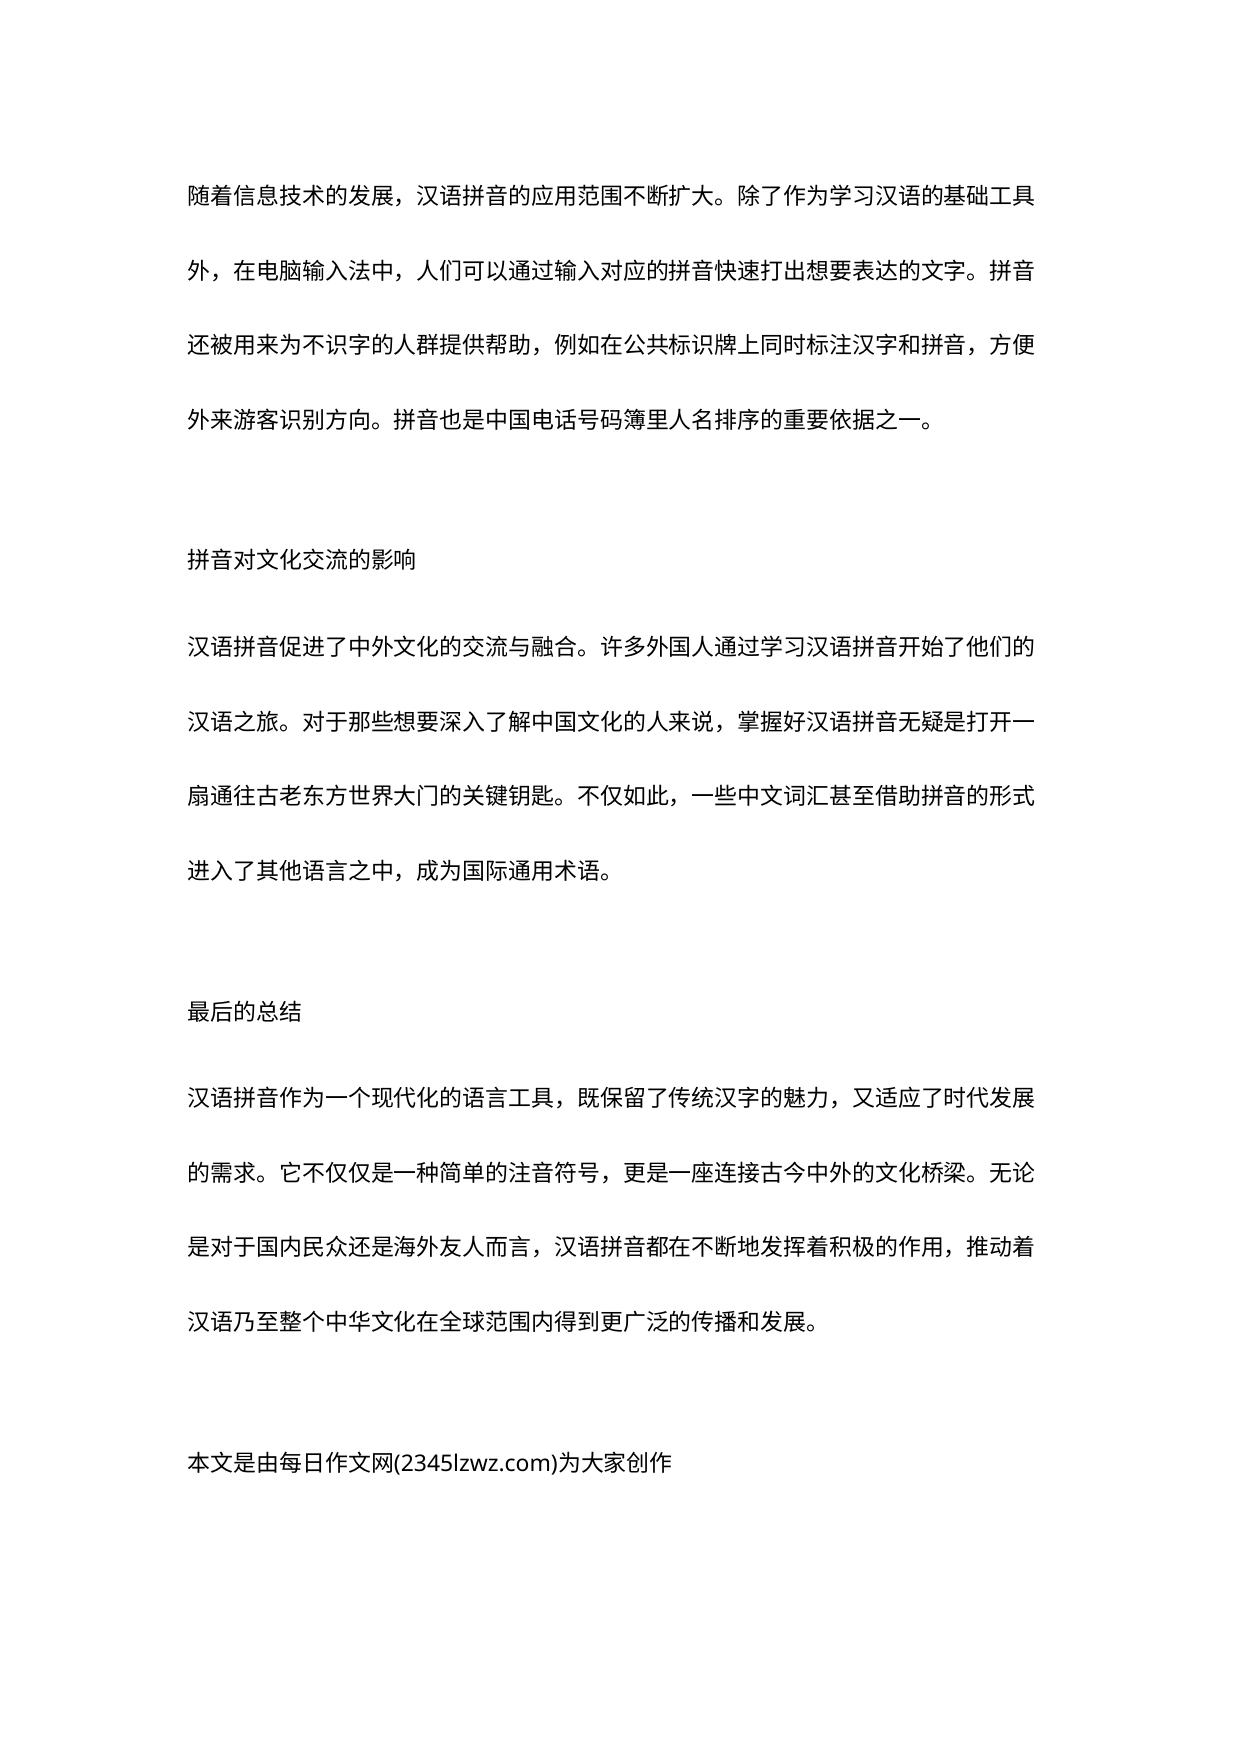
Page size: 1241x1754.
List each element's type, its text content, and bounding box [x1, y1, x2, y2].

text 本文是由每日作文网(2345lzwz.com)为大家创作 [187, 1428, 1053, 1493]
text 最后的总结 [187, 977, 1053, 1042]
text 汉语拼音促进了中外文化的交流与融合。许多外国人通过学习汉语拼音开始了他们的汉语之旅。对于那些想要深入了解中国文化的人来说，掌握好汉语拼音无疑是打开一扇通往古老东方世界大门的关键钥匙。不仅如此，一些中文词汇甚至借助拼音的形式进入了其他语言之中，成为国际通用术语。 [187, 613, 1053, 902]
text 随着信息技术的发展，汉语拼音的应用范围不断扩大。除了作为学习汉语的基础工具外，在电脑输入法中，人们可以通过输入对应的拼音快速打出想要表达的文字。拼音还被用来为不识字的人群提供帮助，例如在公共标识牌上同时标注汉字和拼音，方便外来游客识别方向。拼音也是中国电话号码簿里人名排序的重要依据之一。 [187, 162, 1053, 451]
text 拼音对文化交流的影响 [187, 526, 1053, 591]
text 汉语拼音作为一个现代化的语言工具，既保留了传统汉字的魅力，又适应了时代发展的需求。它不仅仅是一种简单的注音符号，更是一座连接古今中外的文化桥梁。无论是对于国内民众还是海外友人而言，汉语拼音都在不断地发挥着积极的作用，推动着汉语乃至整个中华文化在全球范围内得到更广泛的传播和发展。 [187, 1064, 1053, 1353]
